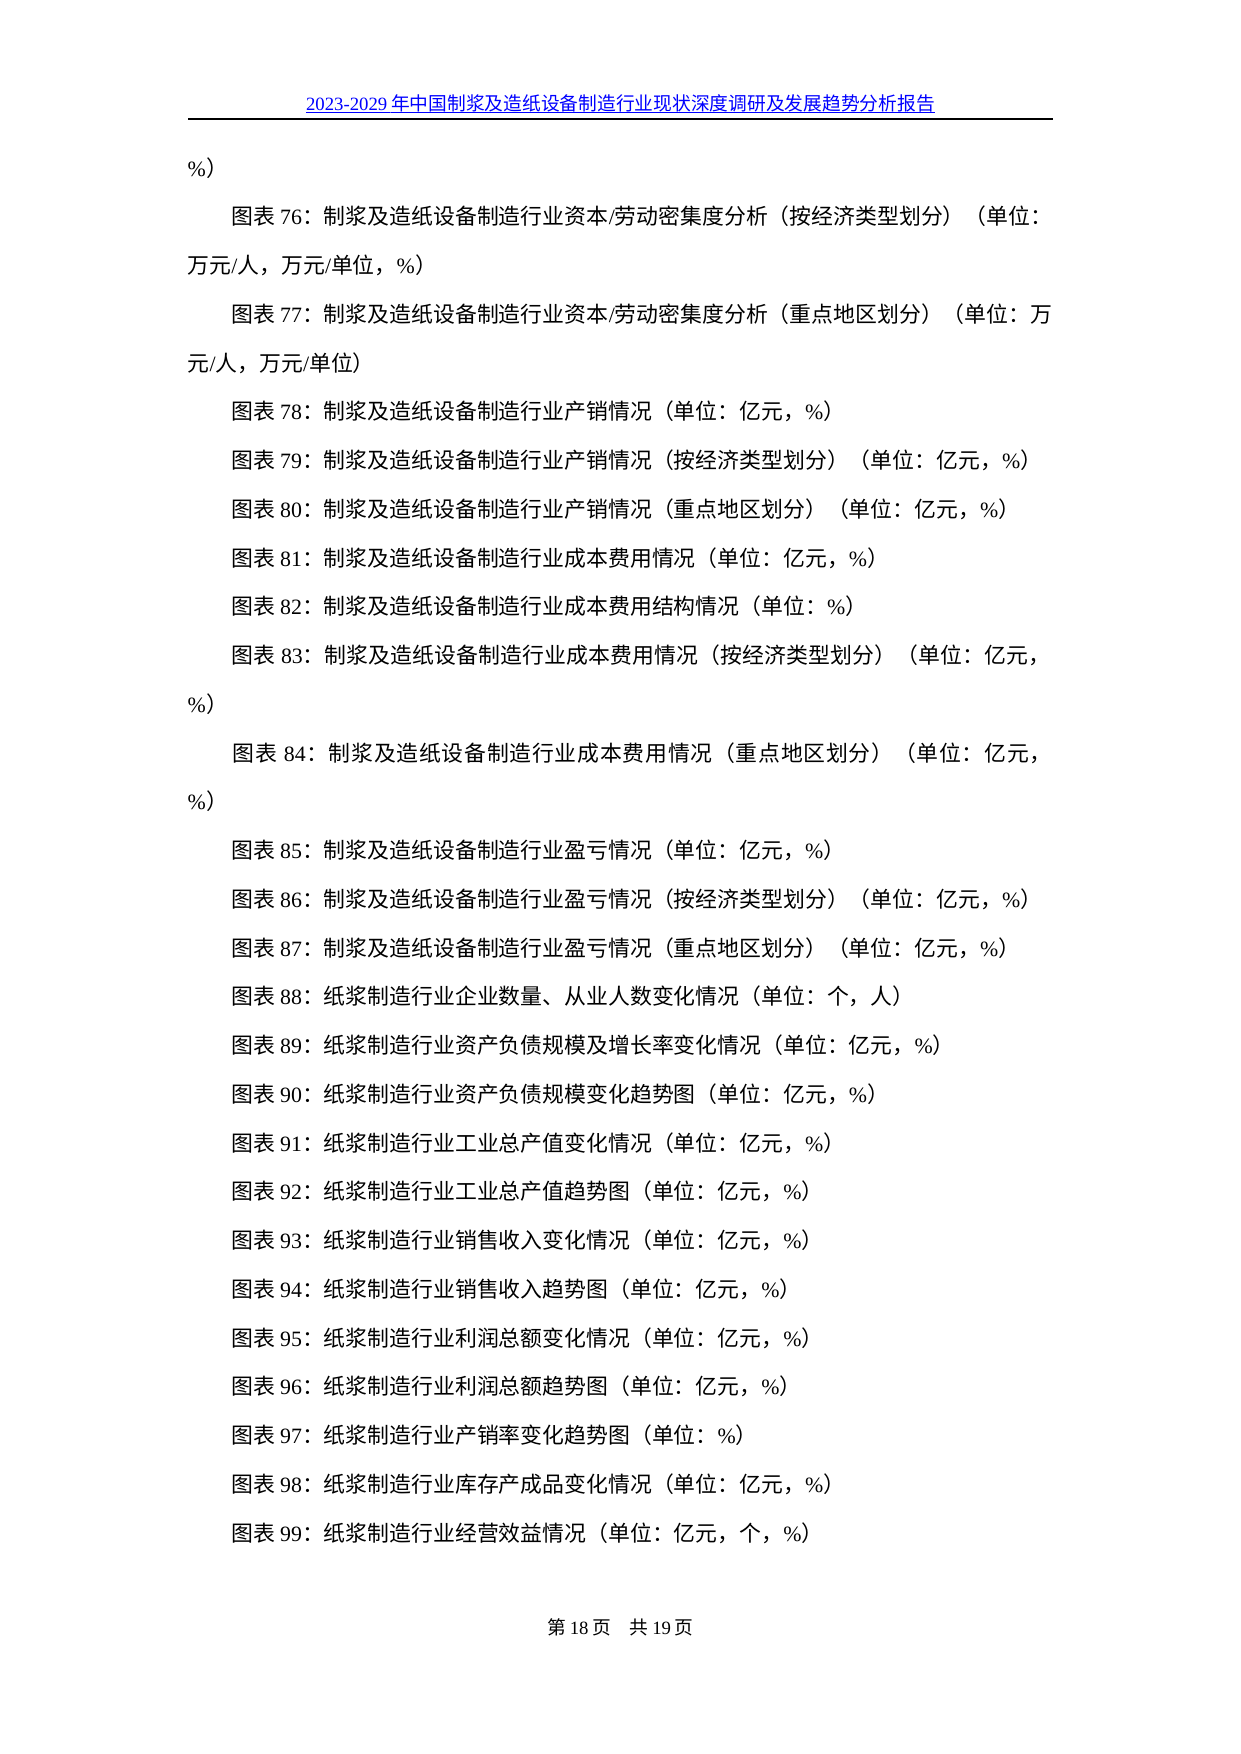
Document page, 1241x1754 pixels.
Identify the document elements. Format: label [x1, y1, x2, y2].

text [187, 150, 1053, 1548]
